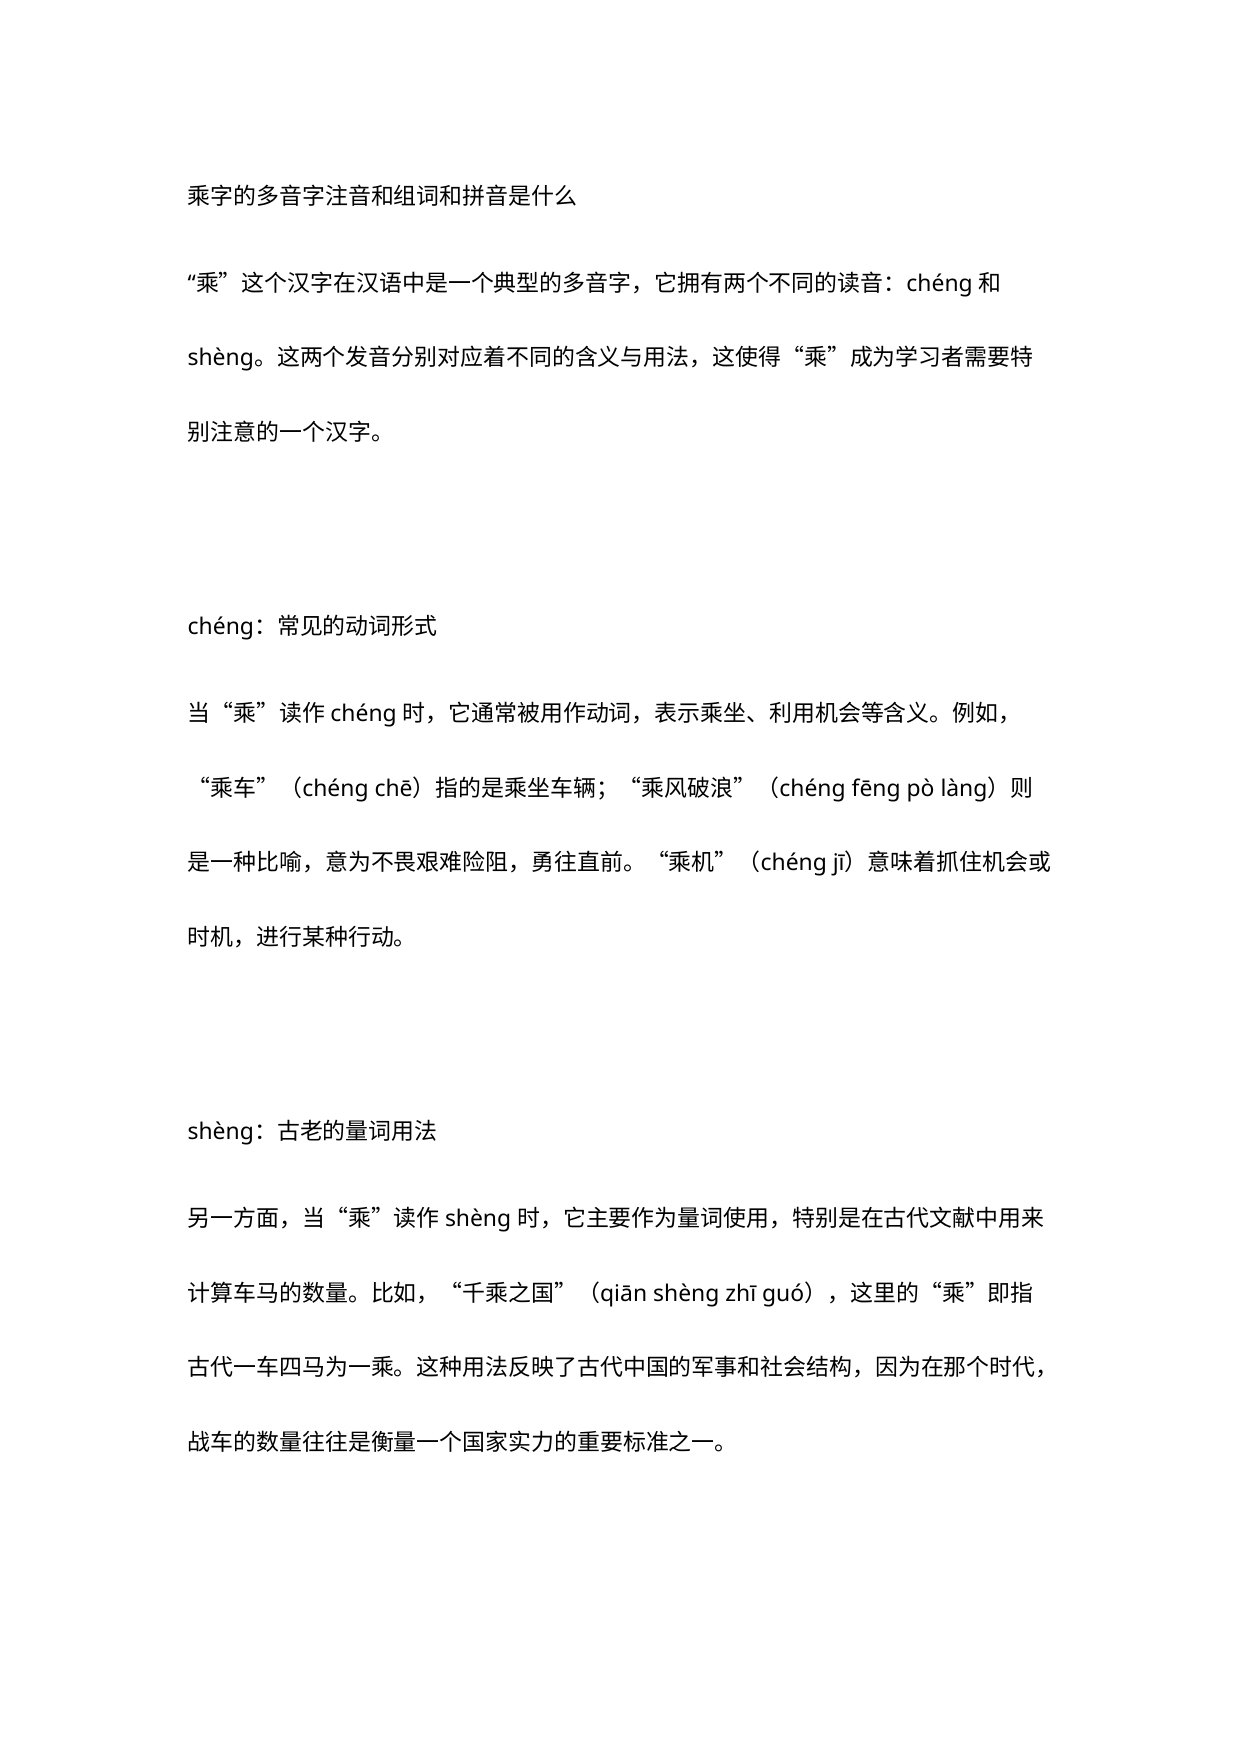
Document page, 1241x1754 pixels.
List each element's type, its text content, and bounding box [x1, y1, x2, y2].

text chéng：常见的动词形式 [187, 592, 1053, 657]
text 乘字的多音字注音和组词和拼音是什么 [187, 162, 1053, 227]
text “乘”这个汉字在汉语中是一个典型的多音字，它拥有两个不同的读音：chéng 和 shèng。这两个发音分别对应着不同的含义与用法，这使得“乘”成为学习者需要特别注意的一个汉字。 [187, 248, 1053, 463]
text shèng：古老的量词用法 [187, 1097, 1053, 1162]
text 当“乘”读作 chéng 时，它通常被用作动词，表示乘坐、利用机会等含义。例如，“乘车”（chéng chē）指的是乘坐车辆；“乘风破浪”（chéng fēng pò làng）则是一种比喻，意为不畏艰难险阻，勇往直前。“乘机”（chéng jī）意味着抓住机会或时机，进行某种行动。 [187, 679, 1053, 968]
text 另一方面，当“乘”读作 shèng 时，它主要作为量词使用，特别是在古代文献中用来计算车马的数量。比如，“千乘之国”（qiān shèng zhī guó），这里的“乘”即指古代一车四马为一乘。这种用法反映了古代中国的军事和社会结构，因为在那个时代，战车的数量往往是衡量一个国家实力的重要标准之一。 [187, 1184, 1053, 1473]
